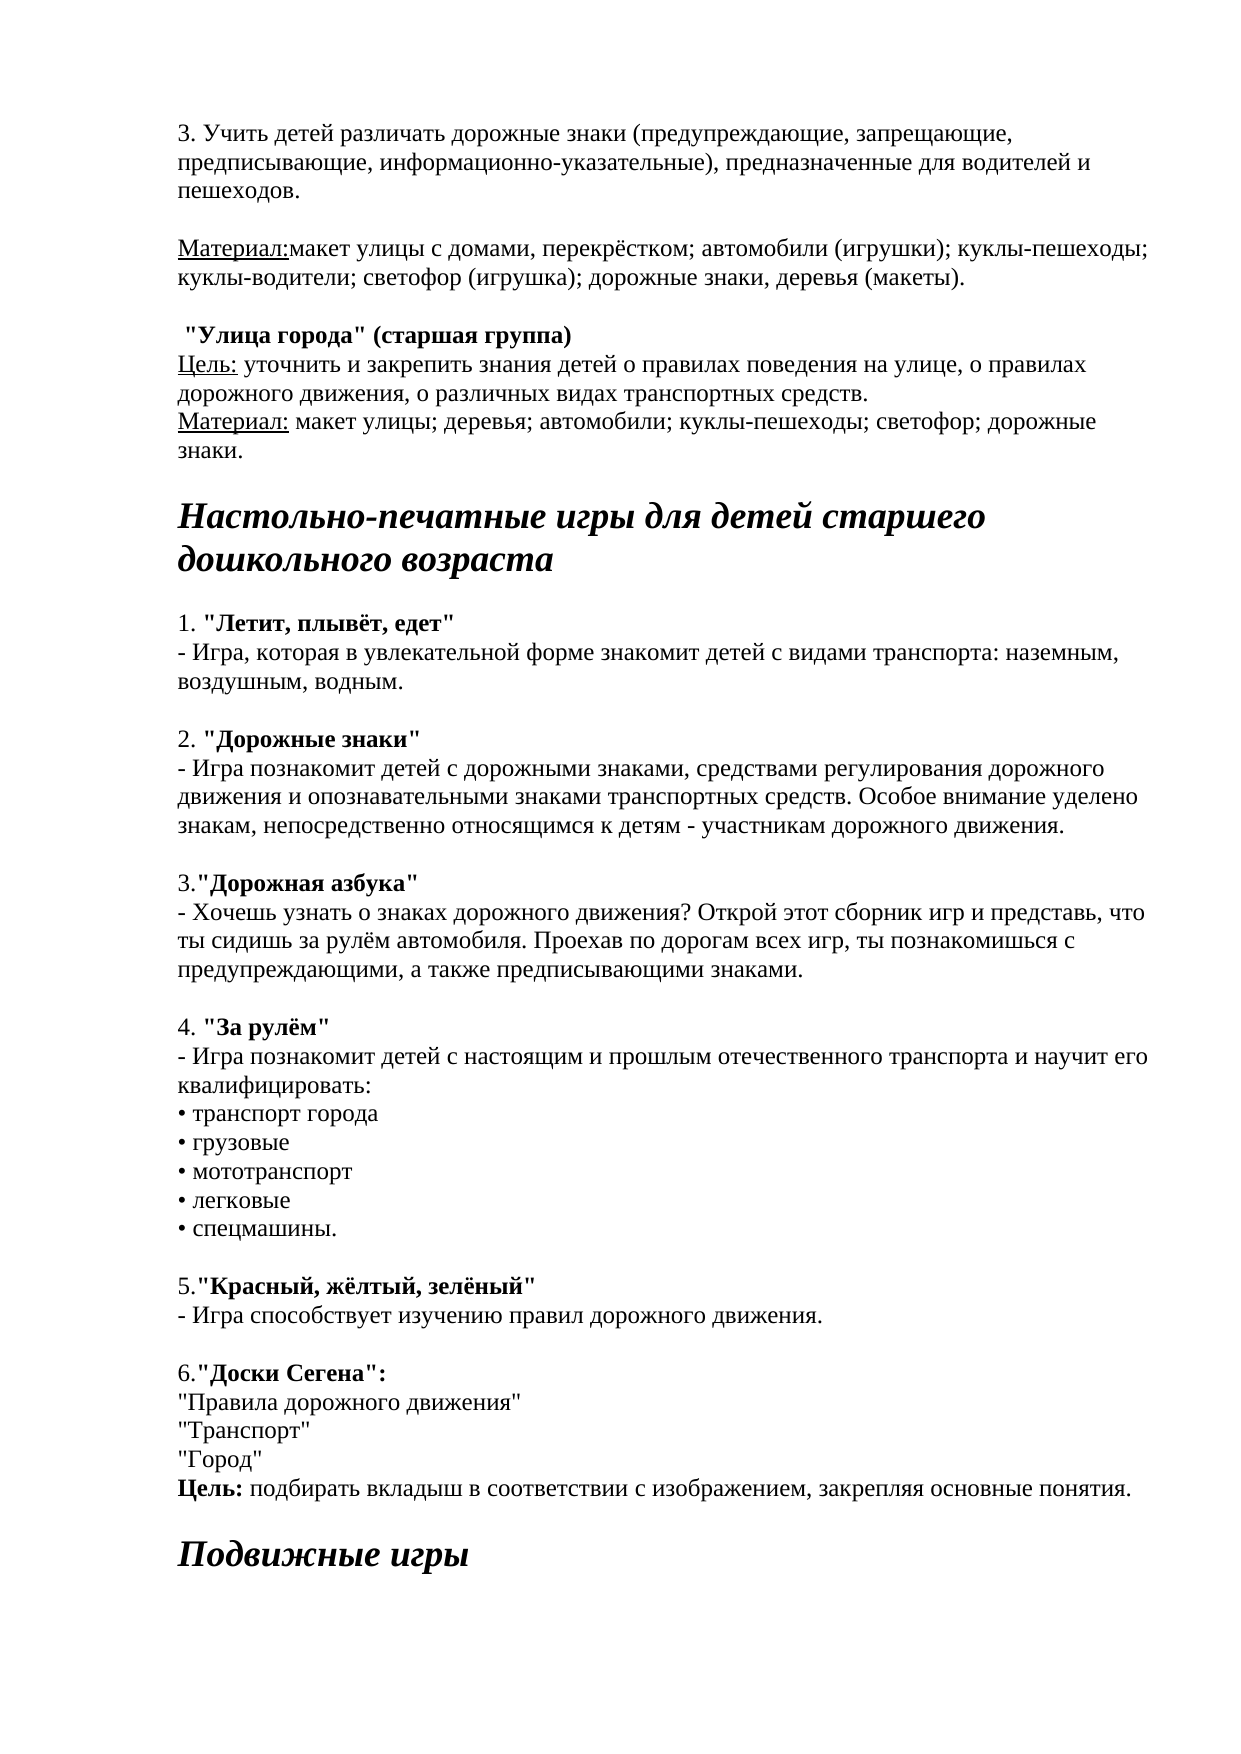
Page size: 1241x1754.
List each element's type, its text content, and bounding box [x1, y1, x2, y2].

text "Улица города" (старшая группа) Цель: уточнить и закрепить знания детей о правилах поведения на улице, о правилах дорожного движения, о различных видах транспортных средств. Материал: макет улицы; деревья; автомобили; куклы-пешеходы; светофор; дорожные знаки. [177, 320, 1152, 464]
text 6."Доски Сегена": "Правила дорожного движения" "Транспорт" "Город" Цель: подбирать вкладыш в соответствии с изображением, закрепляя основные понятия. [177, 1358, 1152, 1502]
text 2. "Дорожные знаки" - Игра познакомит детей с дорожными знаками, средствами регулирования дорожного движения и опознавательными знаками транспортных средств. Особое внимание уделено знакам, непосредственно относящимся к детям - участникам дорожного движения. [177, 724, 1152, 839]
text 3."Дорожная азбука" - Хочешь узнать о знаках дорожного движения? Открой этот сборник игр и представь, что ты сидишь за рулём автомобиля. Проехав по дорогам всех игр, ты познакомишься с предупреждающими, а также предписывающими знаками. [177, 868, 1152, 983]
text 5."Красный, жёлтый, зелёный" - Игра способствует изучению правил дорожного движения. [177, 1271, 1152, 1329]
text Настольно-печатные игры для детей старшего дошкольного возраста [177, 493, 1152, 579]
text Материал:макет улицы с домами, перекрёстком; автомобили (игрушки); куклы-пешеходы; куклы-водители; светофор (игрушка); дорожные знаки, деревья (макеты). [177, 233, 1152, 291]
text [177, 118, 1152, 204]
text Подвижные игры [177, 1531, 1152, 1574]
text 4. "За рулём" - Игра познакомит детей с настоящим и прошлым отечественного транспорта и научит его квалифицировать: • транспорт города • грузовые • мототранспорт • легковые • спецмашины. [177, 1012, 1152, 1242]
text 1. "Летит, плывёт, едет" - Игра, которая в увлекательной форме знакомит детей с видами транспорта: наземным, воздушным, водным. [177, 608, 1152, 695]
